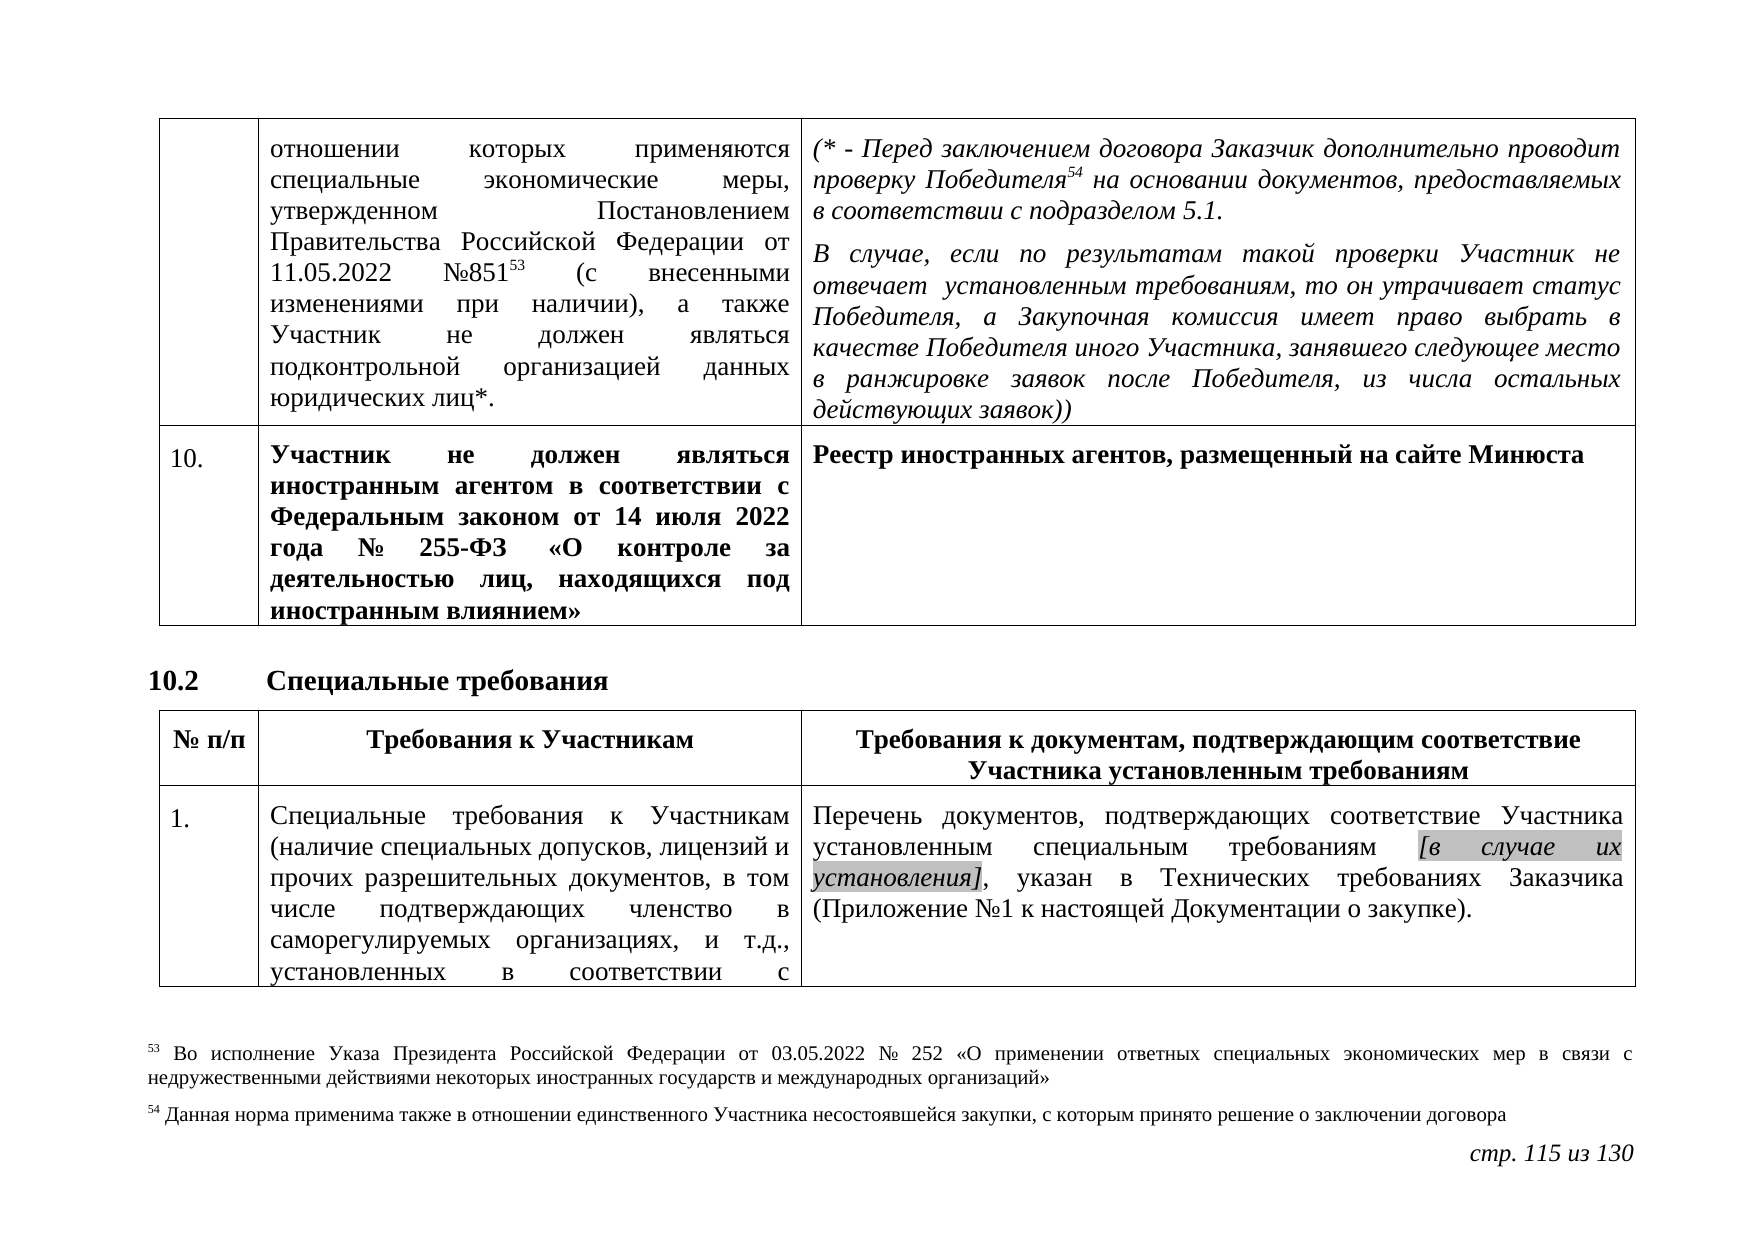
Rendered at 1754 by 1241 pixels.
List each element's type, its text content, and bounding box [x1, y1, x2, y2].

table_header Требования к документам, подтверждающим соответствие Участника установленным требованиям [802, 711, 1635, 785]
table_cell Реестр иностранных агентов, размещенный на сайте Минюста [802, 426, 1635, 625]
table_header № п/п [160, 711, 258, 785]
table_cell [160, 426, 258, 625]
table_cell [802, 119, 1635, 424]
table_header Требования к Участникам [259, 711, 801, 785]
table_cell Участник не должен являться иностранным агентом в соответствии с Федеральным законом от 14 июля 2022 года № 255-ФЗ «О контроле за деятельностью лиц, находящихся под иностранным влиянием» [259, 426, 801, 625]
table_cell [802, 786, 1635, 986]
subtitle Специальные требования [148, 663, 1636, 697]
table_cell [160, 119, 258, 424]
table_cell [259, 786, 801, 986]
table_cell [160, 786, 258, 986]
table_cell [259, 119, 801, 424]
